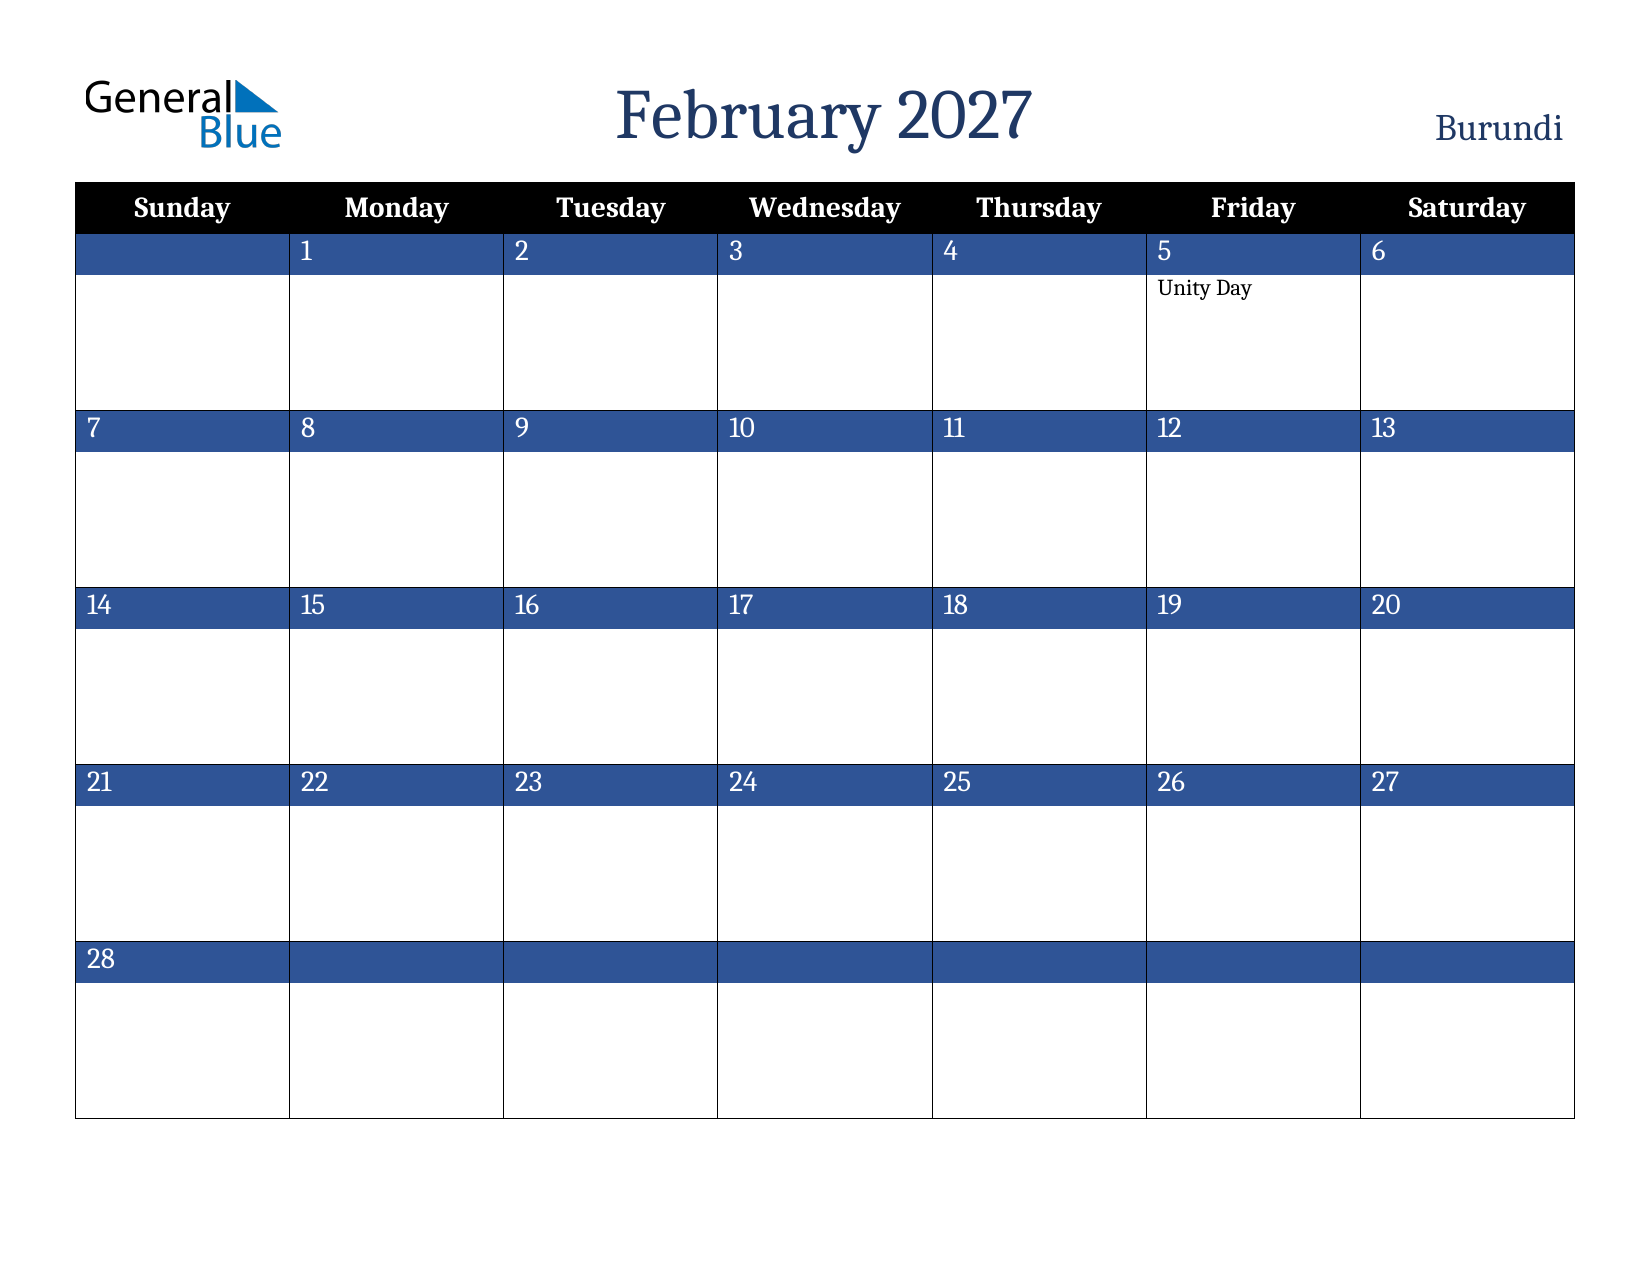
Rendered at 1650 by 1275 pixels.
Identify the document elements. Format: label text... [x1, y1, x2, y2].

table_cell [718, 983, 932, 1118]
table_cell 11 [933, 411, 1146, 452]
table_cell [718, 806, 932, 941]
table_cell 18 [933, 588, 1146, 629]
table_cell 1 [290, 234, 503, 275]
table_cell 14 [76, 588, 289, 629]
table_cell [504, 983, 717, 1118]
table_cell [933, 806, 1146, 941]
table_cell Saturday [1361, 183, 1574, 233]
table_cell 15 [290, 588, 503, 629]
table_cell 20 [1361, 588, 1574, 629]
table_cell Thursday [933, 183, 1146, 233]
table_cell Friday [1147, 183, 1360, 233]
table_cell [1361, 942, 1574, 983]
table_cell Unity Day [1147, 275, 1360, 410]
table_header Burundi [1146, 75, 1574, 182]
picture [86, 80, 281, 148]
table_cell [718, 942, 932, 983]
table_cell 13 [1361, 411, 1574, 452]
table_cell [290, 629, 503, 764]
table_cell [1147, 452, 1360, 587]
table_cell 12 [1147, 411, 1360, 452]
table_cell 4 [933, 234, 1146, 275]
table_cell [504, 452, 717, 587]
table_cell 21 [76, 765, 289, 806]
table_cell 9 [504, 411, 717, 452]
table_cell [1361, 452, 1574, 587]
table_cell 22 [290, 765, 503, 806]
table_cell 3 [718, 234, 932, 275]
table_cell Monday [290, 183, 503, 233]
table_cell [290, 275, 503, 410]
table_cell [718, 629, 932, 764]
table_cell [504, 942, 717, 983]
table_cell [290, 983, 503, 1118]
table_cell [718, 452, 932, 587]
table_cell [76, 629, 289, 764]
table_cell [933, 983, 1146, 1118]
table_cell 25 [933, 765, 1146, 806]
table_cell Sunday [76, 183, 289, 233]
table_cell 10 [718, 411, 932, 452]
table_header February 2027 [504, 75, 1146, 182]
table_cell [504, 275, 717, 410]
table_cell [1361, 806, 1574, 941]
table_cell 24 [718, 765, 932, 806]
table_cell [504, 629, 717, 764]
table_cell [933, 452, 1146, 587]
table_cell [504, 806, 717, 941]
table_cell [76, 234, 289, 275]
table_cell [76, 806, 289, 941]
table_cell 6 [1361, 234, 1574, 275]
table_cell [1147, 629, 1360, 764]
table_cell [1147, 942, 1360, 983]
table_cell 17 [718, 588, 932, 629]
table_cell [718, 275, 932, 410]
table_cell [290, 942, 503, 983]
table_cell [1361, 275, 1574, 410]
table_cell 16 [504, 588, 717, 629]
table_cell [76, 452, 289, 587]
table_cell [933, 942, 1146, 983]
table_cell [1361, 629, 1574, 764]
table_cell 23 [504, 765, 717, 806]
table_cell Tuesday [504, 183, 717, 233]
table_cell 19 [1147, 588, 1360, 629]
table_cell [933, 629, 1146, 764]
table_cell 26 [1147, 765, 1360, 806]
table_cell [76, 983, 289, 1118]
table_cell [290, 806, 503, 941]
table_cell 27 [1361, 765, 1574, 806]
table_cell [76, 275, 289, 410]
table_cell [1361, 983, 1574, 1118]
table_header [76, 75, 503, 182]
table_cell 28 [76, 942, 289, 983]
table_cell [1147, 983, 1360, 1118]
table_cell Wednesday [718, 183, 932, 233]
table_cell 2 [504, 234, 717, 275]
table_cell 5 [1147, 234, 1360, 275]
table_cell 8 [290, 411, 503, 452]
table_cell 7 [76, 411, 289, 452]
table_cell [290, 452, 503, 587]
table_cell [933, 275, 1146, 410]
table_cell [1147, 806, 1360, 941]
